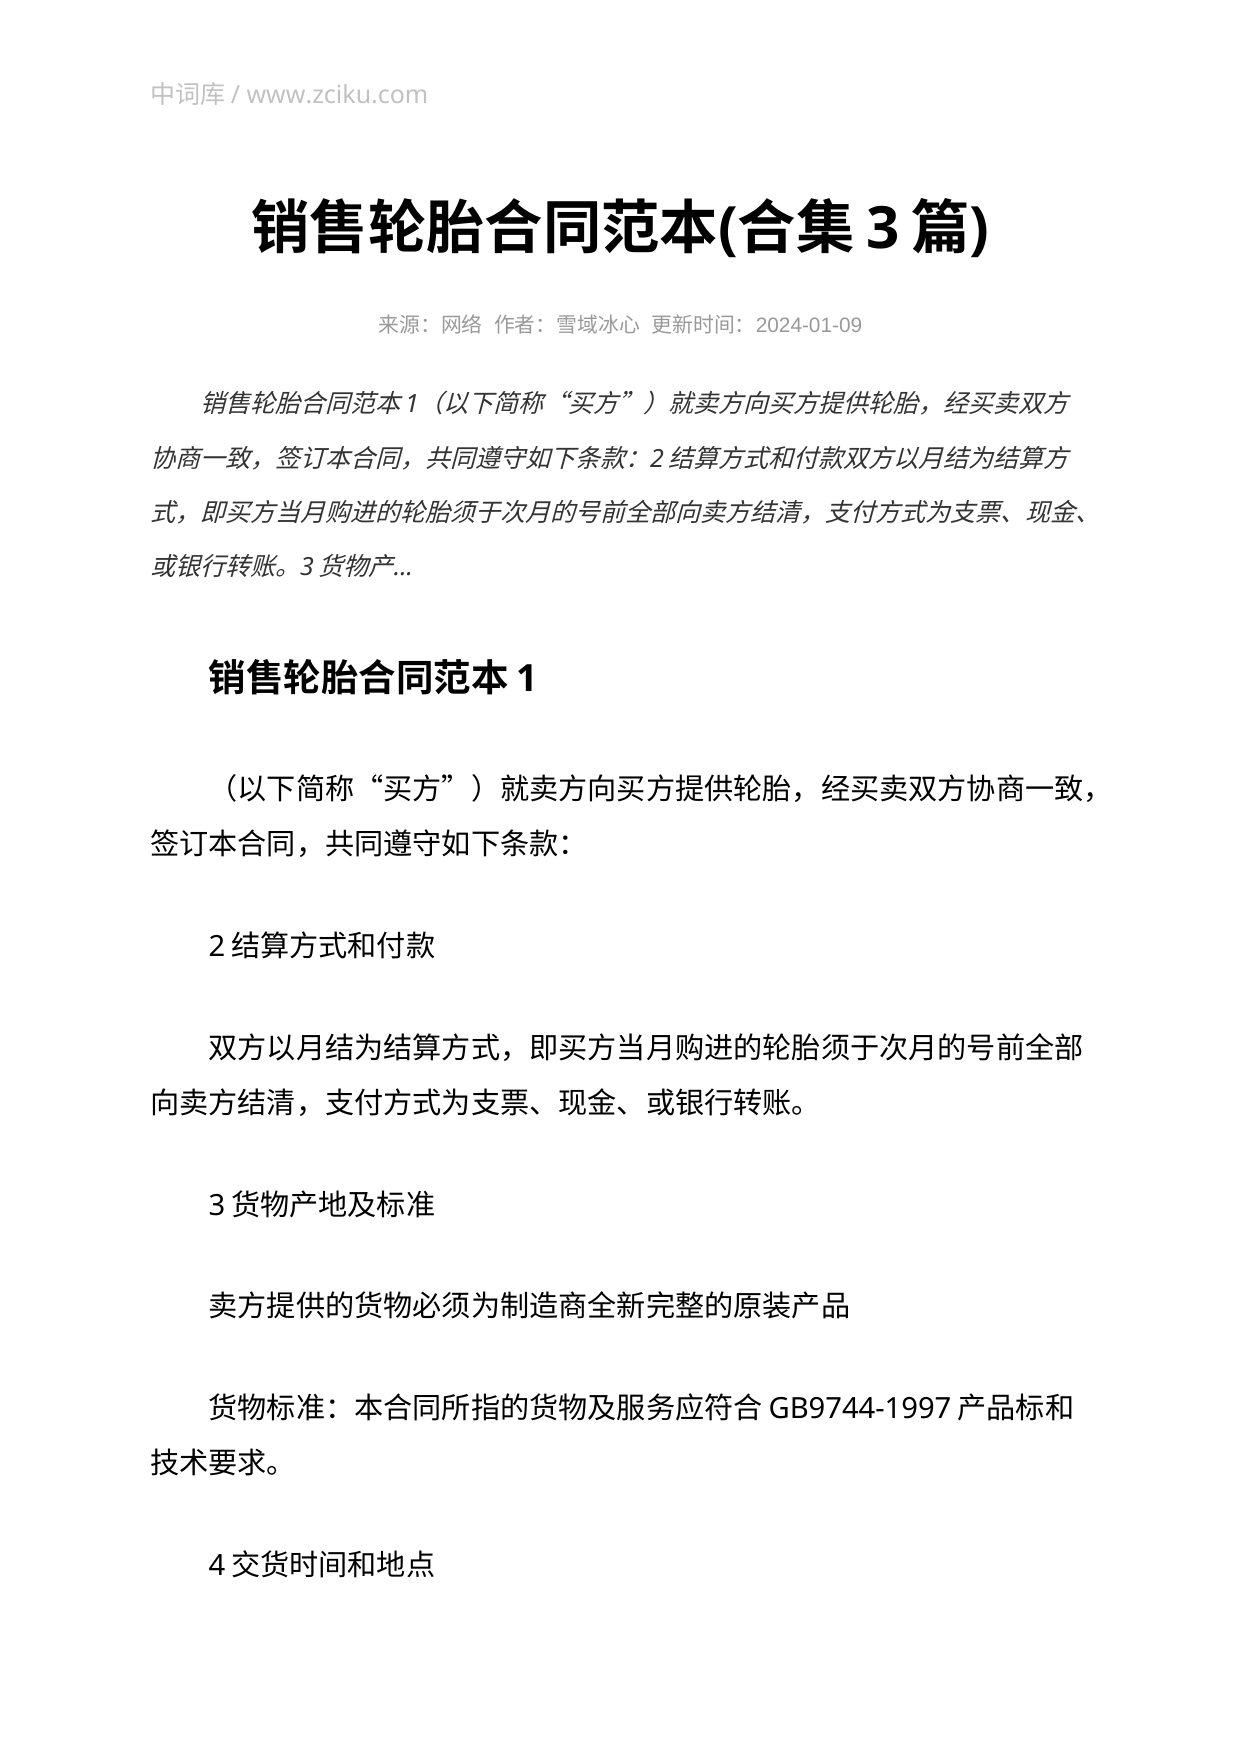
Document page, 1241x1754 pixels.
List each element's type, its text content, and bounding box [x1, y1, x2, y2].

text 3货物产地及标准 [150, 1181, 1090, 1223]
subtitle 销售轮胎合同范本(合集3篇) [150, 181, 1090, 266]
text 双方以月结为结算方式，即买方当月购进的轮胎须于次月的号前全部向卖方结清，支付方式为支票、现金、或银行转账。 [150, 1024, 1090, 1122]
text （以下简称“买方”）就卖方向买方提供轮胎，经买卖双方协商一致，签订本合同，共同遵守如下条款： [150, 766, 1090, 863]
text 来源：网络 作者：雪域冰心 更新时间：2024-01-09 [150, 313, 1090, 337]
text 货物标准：本合同所指的货物及服务应符合GB9744-1997产品标和技术要求。 [150, 1385, 1090, 1482]
text 销售轮胎合同范本1（以下简称“买方”）就卖方向买方提供轮胎，经买卖双方协商一致，签订本合同，共同遵守如下条款：2结算方式和付款双方以月结为结算方式，即买方当月购进的轮胎须于次月的号前全部向卖方结清，支付方式为支票、现金、或银行转账。3货物产... [150, 384, 1090, 583]
text 卖方提供的货物必须为制造商全新完整的原装产品 [150, 1283, 1090, 1325]
text 4交货时间和地点 [150, 1542, 1090, 1584]
text 销售轮胎合同范本1 [150, 648, 1090, 703]
text 2结算方式和付款 [150, 922, 1090, 965]
